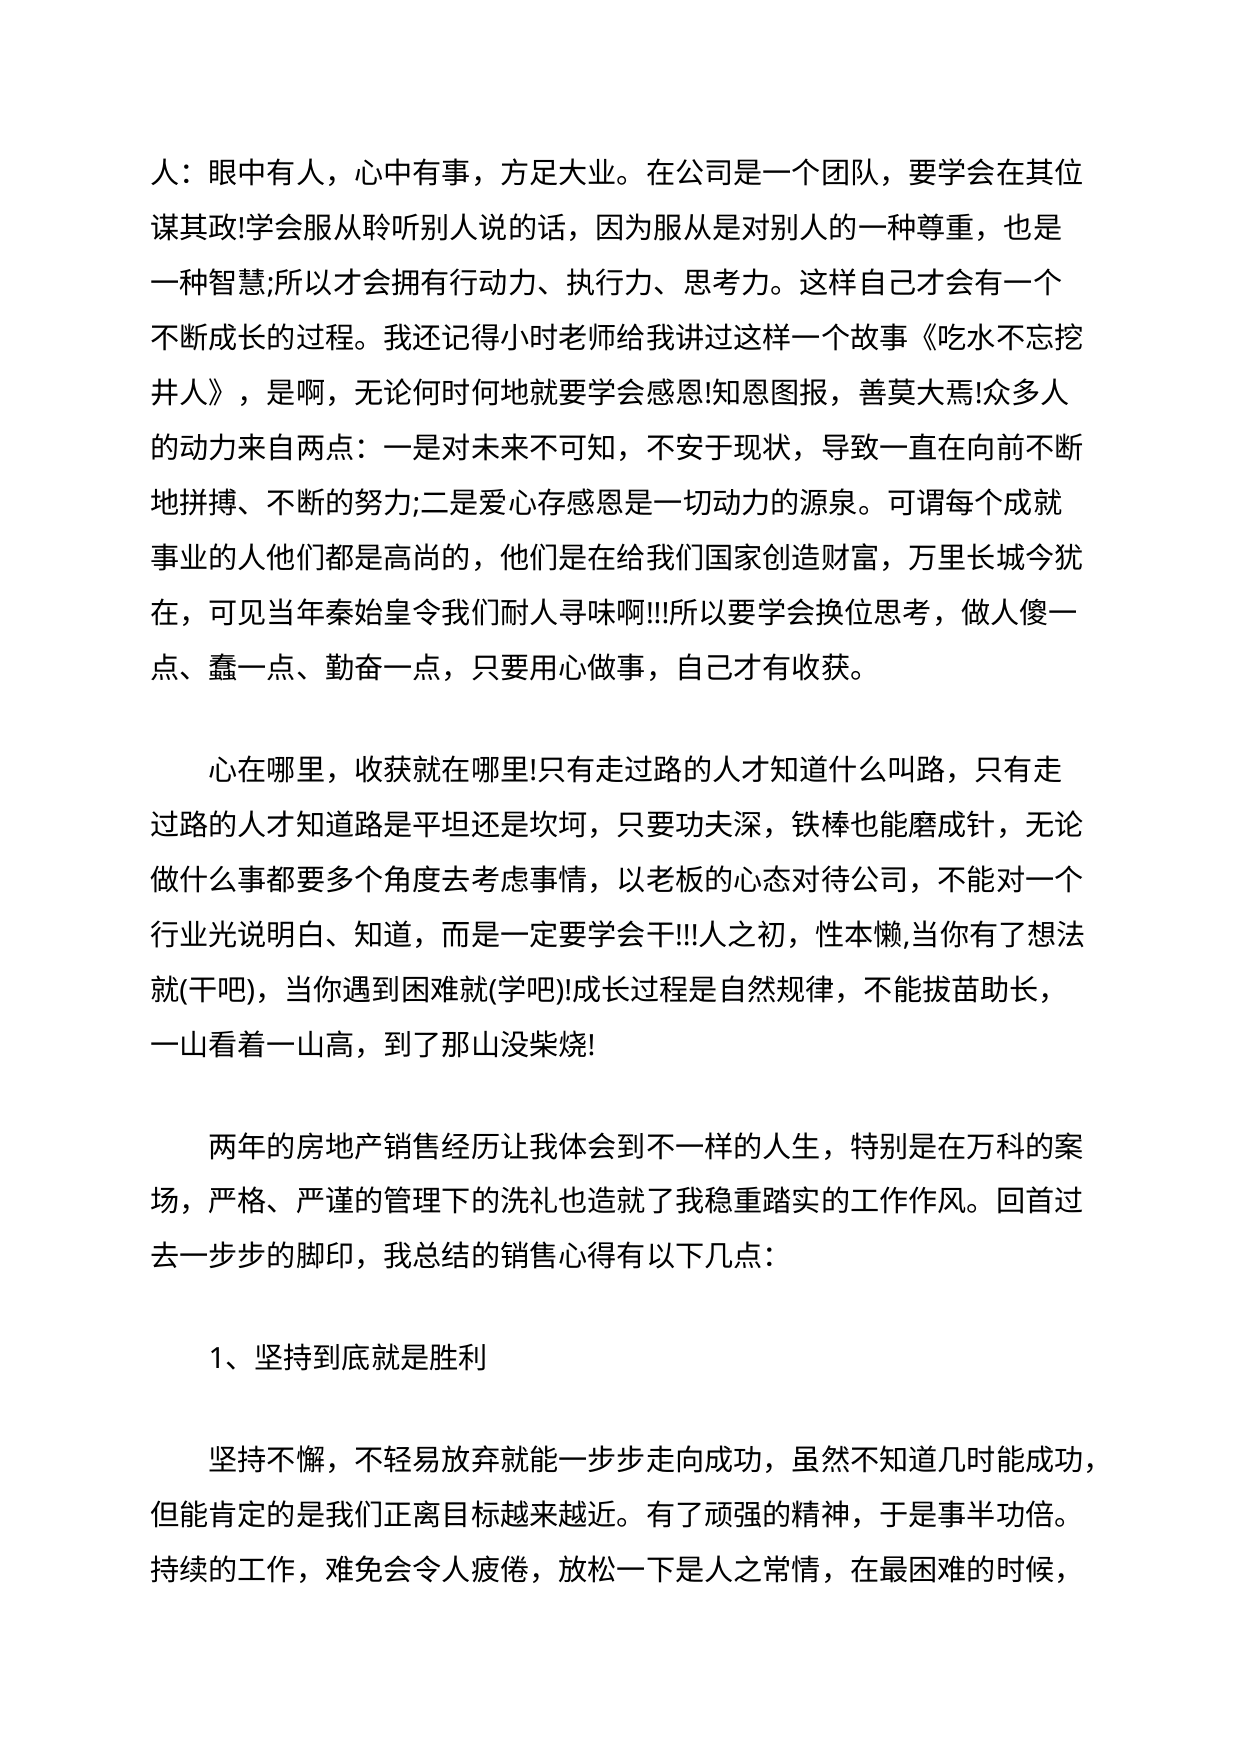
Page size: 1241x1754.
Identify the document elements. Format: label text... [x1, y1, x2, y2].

text 两年的房地产销售经历让我体会到不一样的人生，特别是在万科的案场，严格、严谨的管理下的洗礼也造就了我稳重踏实的工作作风。回首过去一步步的脚印，我总结的销售心得有以下几点： [150, 1123, 1090, 1275]
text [150, 1437, 1090, 1589]
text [150, 150, 1090, 687]
text 1、坚持到底就是胜利 [150, 1335, 1090, 1377]
text 心在哪里，收获就在哪里!只有走过路的人才知道什么叫路，只有走过路的人才知道路是平坦还是坎坷，只要功夫深，铁棒也能磨成针，无论做什么事都要多个角度去考虑事情，以老板的心态对待公司，不能对一个行业光说明白、知道，而是一定要学会干!!!人之初，性本懒,当你有了想法就(干吧)，当你遇到困难就(学吧)!成长过程是自然规律，不能拔苗助长，一山看着一山高，到了那山没柴烧! [150, 746, 1090, 1063]
